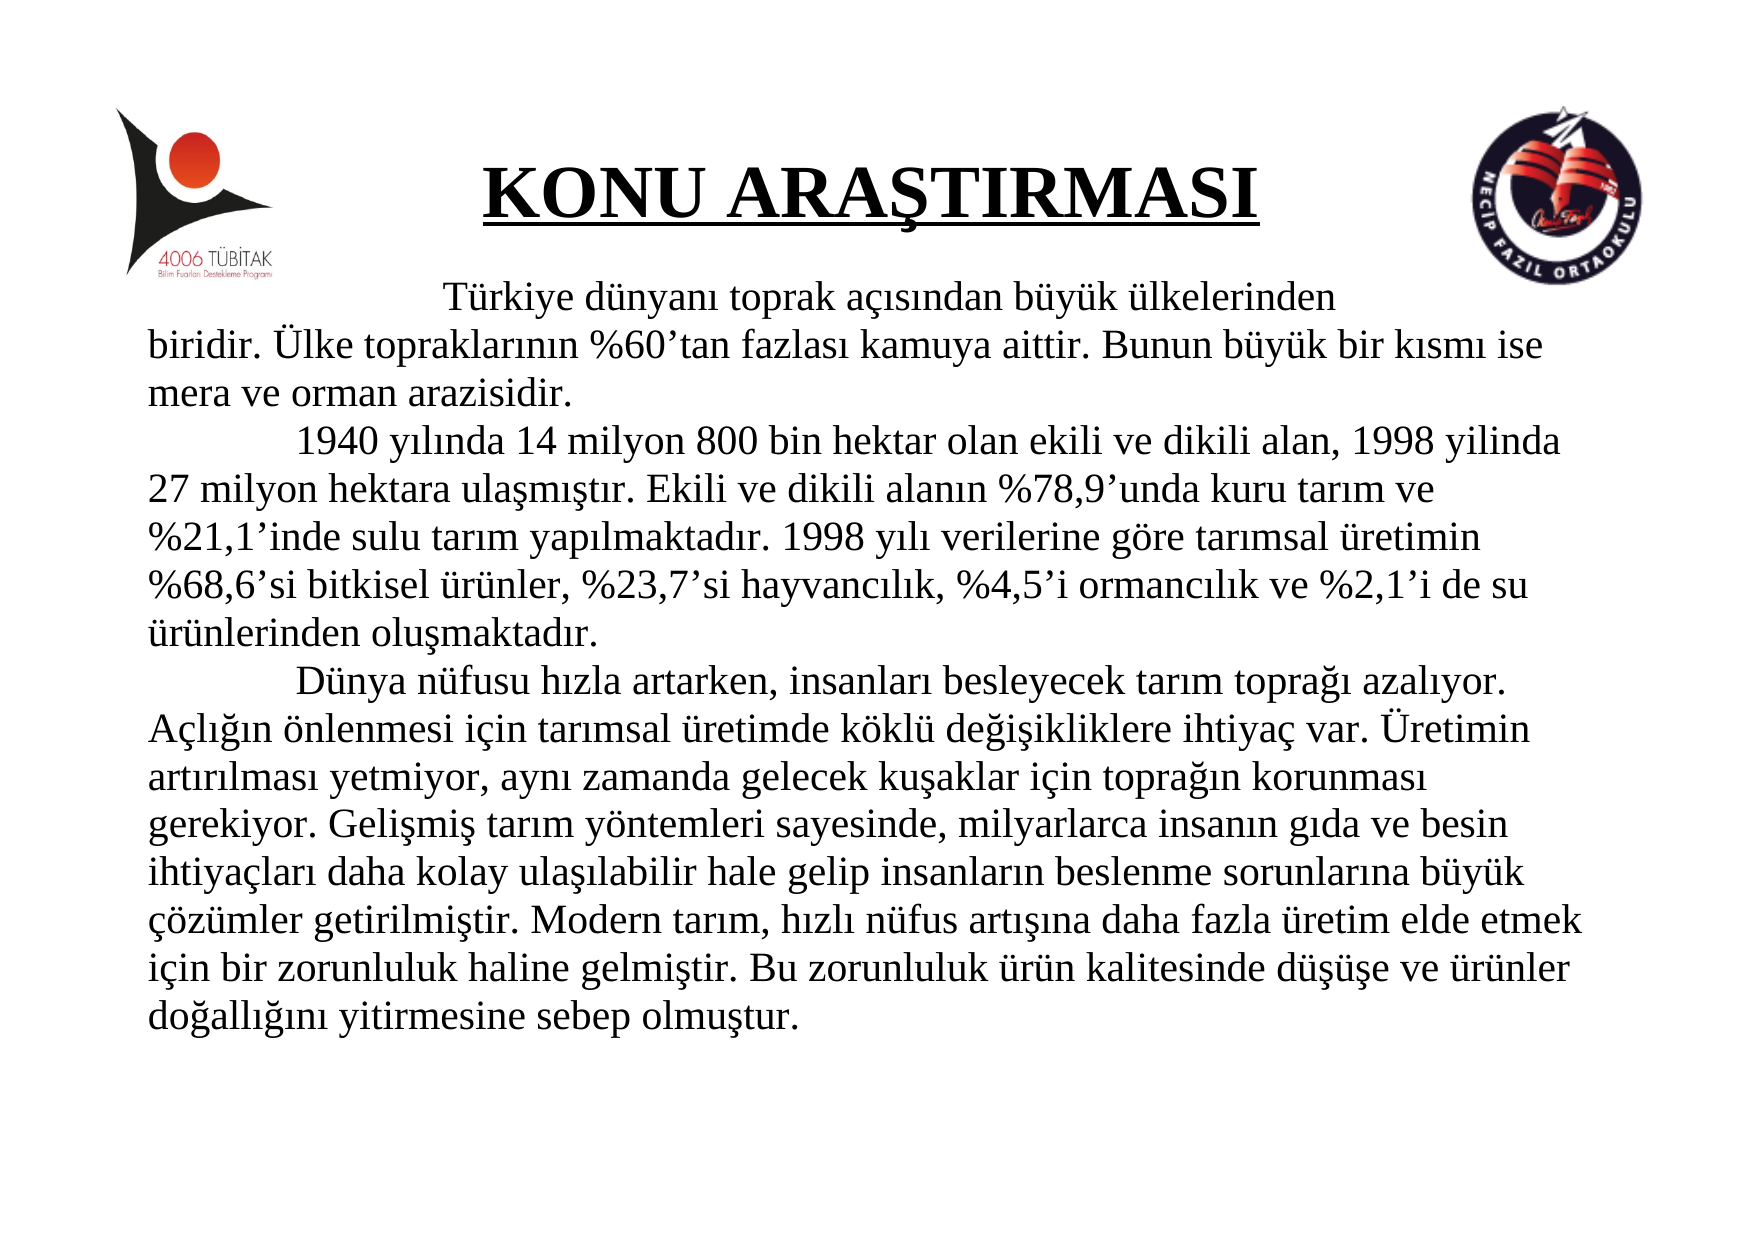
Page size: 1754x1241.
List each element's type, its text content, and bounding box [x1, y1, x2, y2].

text Türkiye dünyanı toprak açısından büyük ülkelerinden biridir. Ülke topraklarının %60’tan fazlası kamuya aittir. Bunun büyük bir kısmı ise mera ve orman arazisidir. [148, 272, 1599, 416]
text 1940 yılında 14 milyon 800 bin hektar olan ekili ve dikili alan, 1998 yilinda 27 milyon hektara ulaşmıştır. Ekili ve dikili alanın %78,9’unda kuru tarım ve %21,1’inde sulu tarım yapılmaktadır. 1998 yılı verilerine göre tarımsal üretimin %68,6’si bitkisel ürünler, %23,7’si hayvancılık, %4,5’i ormancılık ve %2,1’i de su ürünlerinden oluşmaktadır. [148, 416, 1599, 655]
picture [1466, 106, 1645, 287]
text Dünya nüfusu hızla artarken, insanları besleyecek tarım toprağı azalıyor. Açlığın önlenmesi için tarımsal üretimde köklü değişikliklere ihtiyaç var. Üretimin artırılması yetmiyor, aynı zamanda gelecek kuşaklar için toprağın korunması gerekiyor. Gelişmiş tarım yöntemleri sayesinde, milyarlarca insanın gıda ve besin ihtiyaçları daha kolay ulaşılabilir hale gelip insanların beslenme sorunlarına büyük çözümler getirilmiştir. Modern tarım, hızlı nüfus artışına daha fazla üretim elde etmek için bir zorunluluk haline gelmiştir. Bu zorunluluk ürün kalitesinde düşüşe ve ürünler doğallığını yitirmesine sebep olmuştur. [148, 655, 1599, 1038]
picture [113, 106, 276, 281]
text KONU ARAŞTIRMASI [148, 148, 1606, 234]
